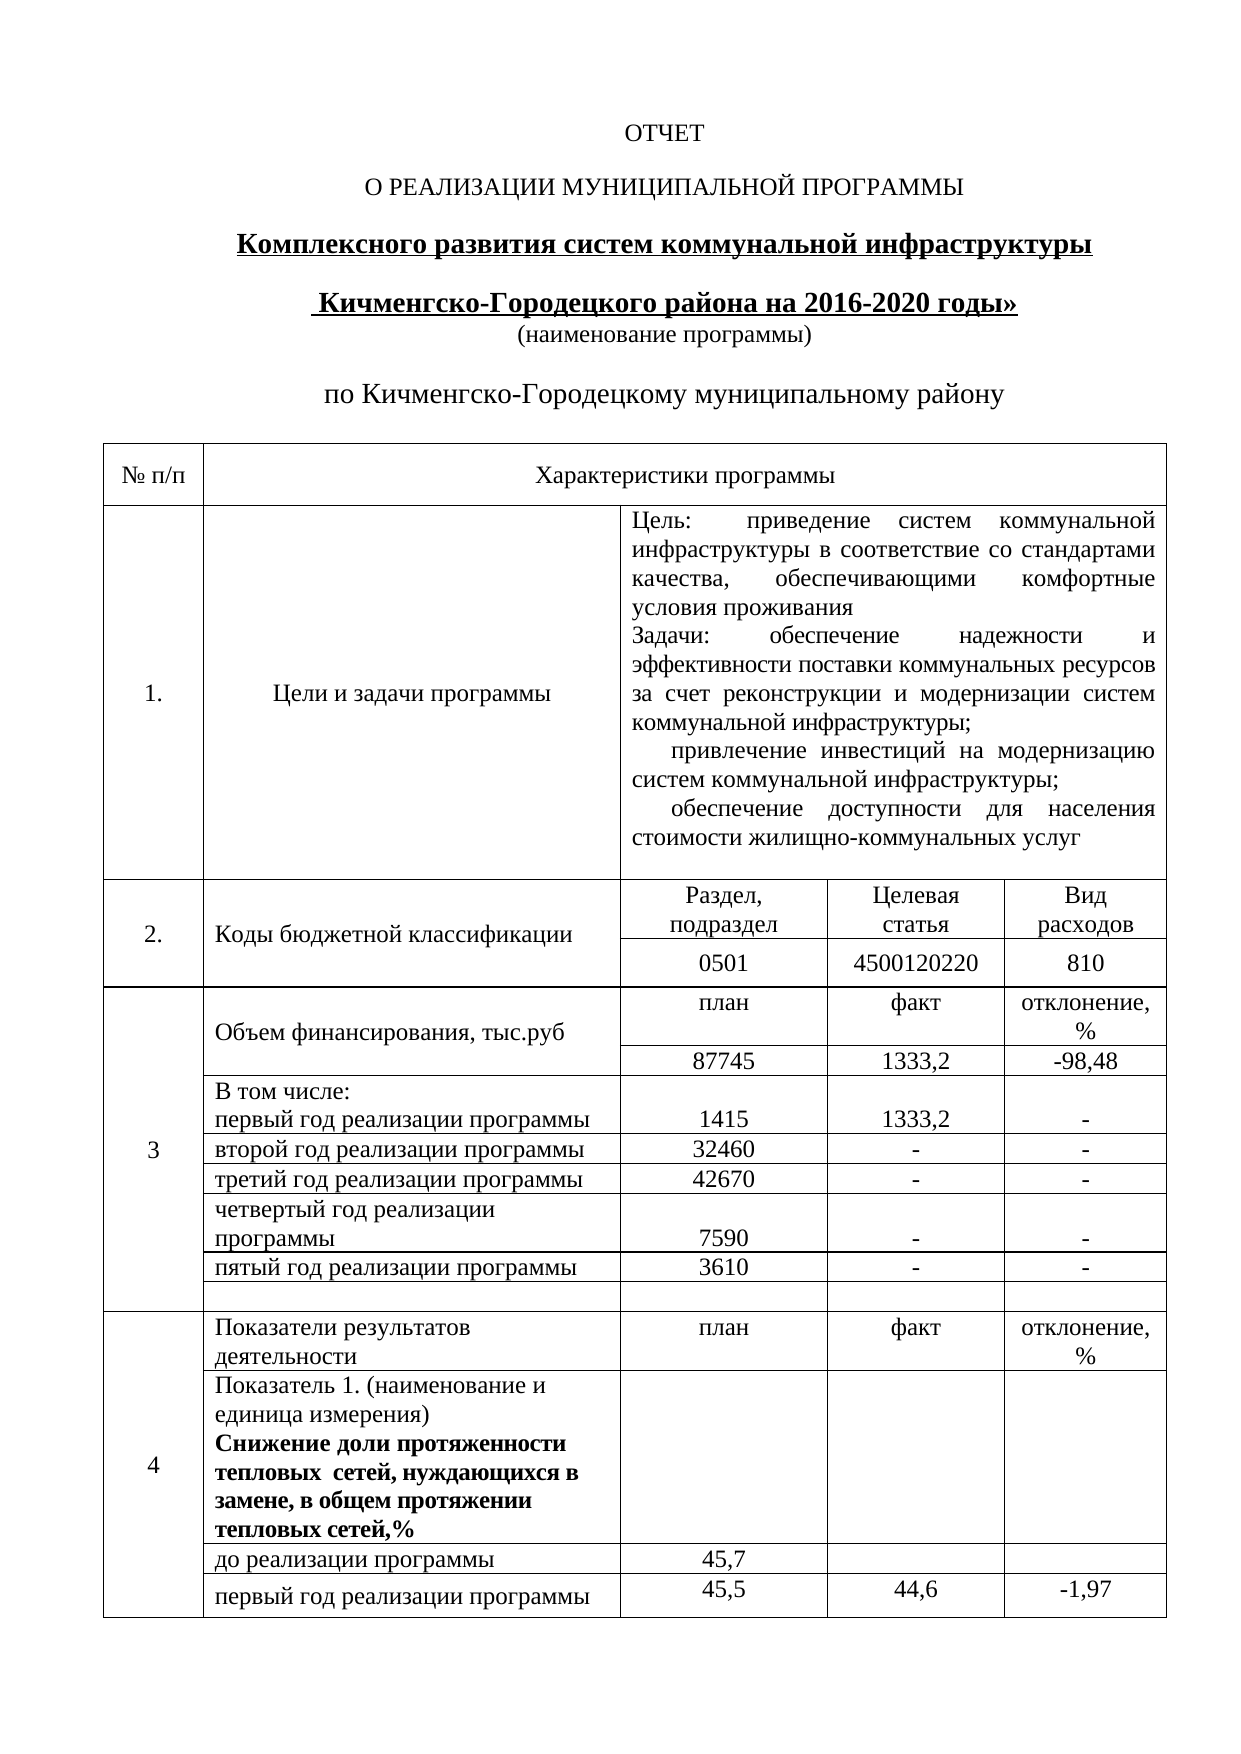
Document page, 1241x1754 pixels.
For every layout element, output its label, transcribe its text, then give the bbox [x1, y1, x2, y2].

table_cell Вид расходов [1005, 880, 1166, 938]
table_cell пятый год реализации программы [204, 1253, 620, 1281]
table_cell Целевая статья [828, 880, 1004, 938]
table_cell 32460 [621, 1134, 827, 1163]
table_cell 1. [104, 506, 203, 879]
text Кичменгско-Городецкого района на 2016-2020 годы» [177, 285, 1152, 319]
table_cell факт [828, 988, 1004, 1045]
table_cell - [828, 1134, 1004, 1163]
table_cell В том числе: первый год реализации программы [204, 1076, 620, 1133]
table_cell - [828, 1194, 1004, 1251]
table_cell 87745 [621, 1046, 827, 1075]
table_cell 45,5 [621, 1574, 827, 1617]
table_cell 44,6 [828, 1574, 1004, 1617]
table_cell [828, 1544, 1004, 1573]
table_cell второй год реализации программы [204, 1134, 620, 1163]
table_cell 1333,2 [828, 1076, 1004, 1133]
table_cell четвертый год реализации программы [204, 1194, 620, 1251]
table_cell [828, 1371, 1004, 1543]
table_cell план [621, 988, 827, 1045]
table_cell Объем финансирования, тыс.руб [204, 988, 620, 1075]
table_cell [621, 1282, 827, 1311]
table_cell - [828, 1253, 1004, 1281]
table_cell Коды бюджетной классификации [204, 880, 620, 986]
table_cell третий год реализации программы [204, 1164, 620, 1193]
text О РЕАЛИЗАЦИИ МУНИЦИПАЛЬНОЙ ПРОГРАММЫ [177, 172, 1152, 201]
table_cell - [1005, 1134, 1166, 1163]
table_cell 45,7 [621, 1544, 827, 1573]
table_cell - [1005, 1253, 1166, 1281]
table_cell Цели и задачи программы [204, 506, 620, 879]
table_cell 4 [104, 1312, 203, 1617]
table_cell до реализации программы [204, 1544, 620, 1573]
table_cell план [621, 1312, 827, 1369]
table_cell 1415 [621, 1076, 827, 1133]
table_cell - [1005, 1194, 1166, 1251]
table_cell отклонение, % [1005, 1312, 1166, 1369]
table_cell [1005, 1282, 1166, 1311]
table_cell - [1005, 1076, 1166, 1133]
table_cell 7590 [621, 1194, 827, 1251]
table_cell - [1005, 1164, 1166, 1193]
table_cell 42670 [621, 1164, 827, 1193]
table_cell 1333,2 [828, 1046, 1004, 1075]
text по Кичменгско-Городецкому муниципальному району [177, 376, 1152, 410]
table_cell отклонение, % [1005, 988, 1166, 1045]
table_cell [1005, 1544, 1166, 1573]
table_cell 4500120220 [828, 939, 1004, 986]
table_cell [1005, 1371, 1166, 1543]
table_cell - [828, 1164, 1004, 1193]
table_cell Показатель 1. (наименование и единица измерения) Снижение доли протяженности тепловых сетей, нуждающихся в замене, в общем протяжении тепловых сетей,% [204, 1371, 620, 1543]
table_cell Раздел, подраздел [621, 880, 827, 938]
table_cell 2. [104, 880, 203, 986]
table_cell 0501 [621, 939, 827, 986]
table_cell -98,48 [1005, 1046, 1166, 1075]
table_cell Цель: приведение систем коммунальной инфраструктуры в соответствие со стандартами качества, обеспечивающими комфортные условия проживания Задачи: обеспечение надежности и эффективности поставки коммунальных ресурсов за счет реконструкции и модернизации систем коммунальной инфраструктуры; привлечение инвестиций на модернизацию систем коммунальной инфраструктуры; обеспечение доступности для населения стоимости жилищно-коммунальных услуг [621, 506, 1166, 879]
table_cell факт [828, 1312, 1004, 1369]
table_header Характеристики программы [204, 444, 1166, 504]
table_cell [204, 1282, 620, 1311]
table_header № п/п [104, 444, 203, 504]
text Комплексного развития систем коммунальной инфраструктуры [177, 226, 1152, 259]
table_cell [828, 1282, 1004, 1311]
text (наименование программы) [177, 319, 1152, 347]
table_cell 3610 [621, 1253, 827, 1281]
text ОТЧЕТ [177, 118, 1152, 147]
table_cell [621, 1371, 827, 1543]
table_cell 810 [1005, 939, 1166, 986]
table_cell 3 [104, 988, 203, 1311]
table_cell Показатели результатов деятельности [204, 1312, 620, 1369]
table_cell -1,97 [1005, 1574, 1166, 1617]
table_cell первый год реализации программы [204, 1574, 620, 1617]
